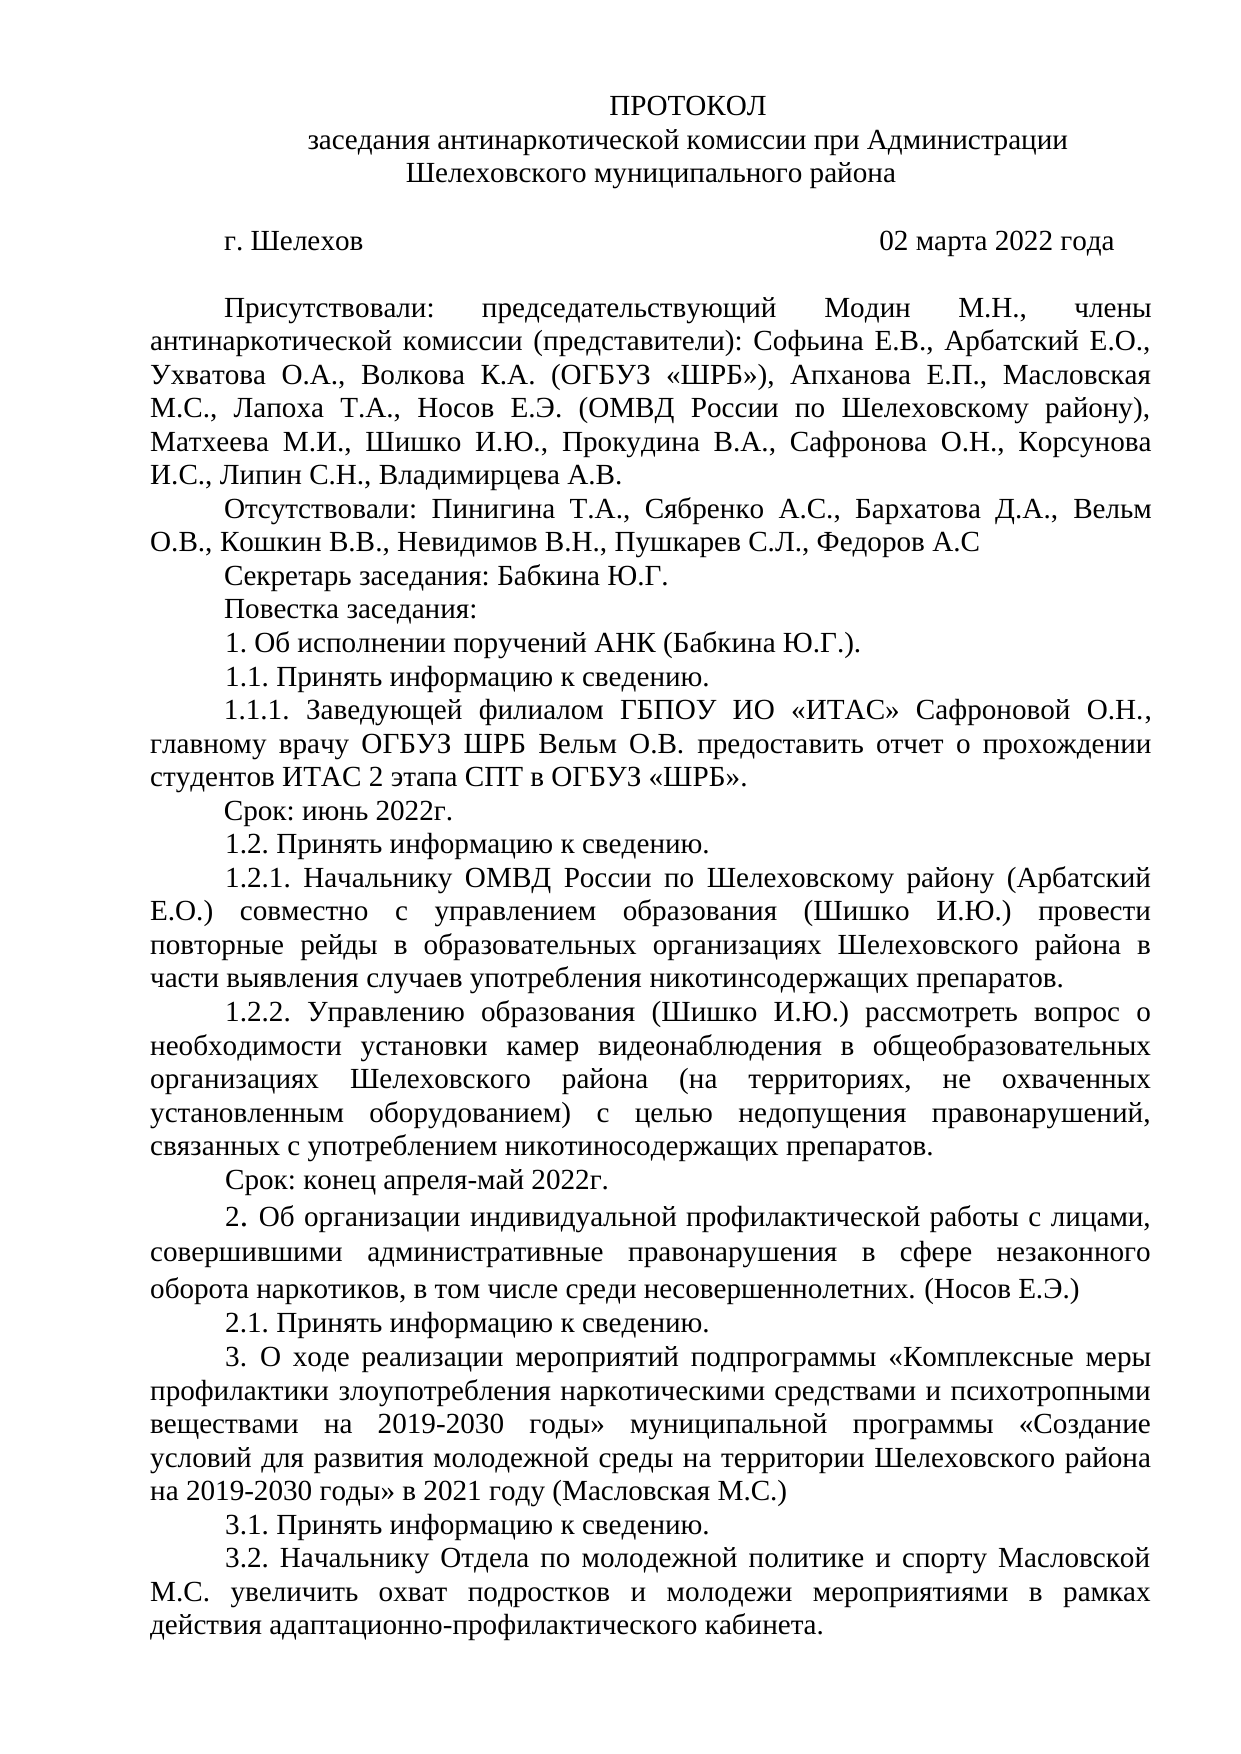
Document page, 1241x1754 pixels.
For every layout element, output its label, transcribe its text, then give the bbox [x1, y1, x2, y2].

text Срок: июнь 2022г. [150, 793, 1152, 826]
text 1. Об исполнении поручений АНК (Бабкина Ю.Г.). [150, 625, 1152, 659]
text г. Шелехов 02 марта 2022 года [150, 223, 1152, 256]
text 2. Об организации индивидуальной профилактической работы с лицами, совершившими административные правонарушения в сфере незаконного оборота наркотиков, в том числе среди несовершеннолетних. (Носов Е.Э.) [150, 1195, 1152, 1306]
text 3. О ходе реализации мероприятий подпрограммы «Комплексные меры профилактики злоупотребления наркотическими средствами и психотропными веществами на 2019-2030 годы» муниципальной программы «Создание условий для развития молодежной среды на территории Шелеховского района на 2019-2030 годы» в 2021 году (Масловская М.С.) [150, 1339, 1152, 1507]
text 3.2. Начальнику Отдела по молодежной политике и спорту Масловской М.С. увеличить охват подростков и молодежи мероприятиями в рамках действия адаптационно-профилактического кабинета. [150, 1540, 1152, 1641]
text 1.2.2. Управлению образования (Шишко И.Ю.) рассмотреть вопрос о необходимости установки камер видеонаблюдения в общеобразовательных организациях Шелеховского района (на территориях, не охваченных установленным оборудованием) с целью недопущения правонарушений, связанных с употреблением никотиносодержащих препаратов. [150, 994, 1152, 1162]
text Отсутствовали: Пинигина Т.А., Сябренко А.С., Бархатова Д.А., Вельм О.В., Кошкин В.В., Невидимов В.Н., Пушкарев С.Л., Федоров А.С [150, 491, 1152, 558]
text 3.1. Принять информацию к сведению. [150, 1507, 1152, 1540]
text заседания антинаркотической комиссии при Администрации Шелеховского муниципального района [150, 122, 1152, 189]
text Секретарь заседания: Бабкина Ю.Г. [150, 558, 1152, 592]
text ПРОТОКОЛ [150, 88, 1152, 122]
text 1.1. Принять информацию к сведению. [150, 659, 1152, 692]
text 1.1.1. Заведующей филиалом ГБПОУ ИО «ИТАС» Сафроновой О.Н., главному врачу ОГБУЗ ШРБ Вельм О.В. предоставить отчет о прохождении студентов ИТАС 2 этапа СПТ в ОГБУЗ «ШРБ». [150, 692, 1152, 793]
text Срок: конец апреля-май 2022г. [150, 1162, 1152, 1195]
text 2.1. Принять информацию к сведению. [150, 1306, 1152, 1339]
text 1.2. Принять информацию к сведению. [150, 826, 1152, 860]
text Повестка заседания: [150, 592, 1152, 625]
text Присутствовали: председательствующий Модин М.Н., члены антинаркотической комиссии (представители): Софьина Е.В., Арбатский Е.О., Ухватова О.А., Волкова К.А. (ОГБУЗ «ШРБ»), Апханова Е.П., Масловская М.С., Лапоха Т.А., Носов Е.Э. (ОМВД России по Шелеховскому району), Матхеева М.И., Шишко И.Ю., Прокудина В.А., Сафронова О.Н., Корсунова И.С., Липин С.Н., Владимирцева А.В. [150, 290, 1152, 491]
text 1.2.1. Начальнику ОМВД России по Шелеховскому району (Арбатский Е.О.) совместно с управлением образования (Шишко И.Ю.) провести повторные рейды в образовательных организациях Шелеховского района в части выявления случаев употребления никотинсодержащих препаратов. [150, 860, 1152, 994]
